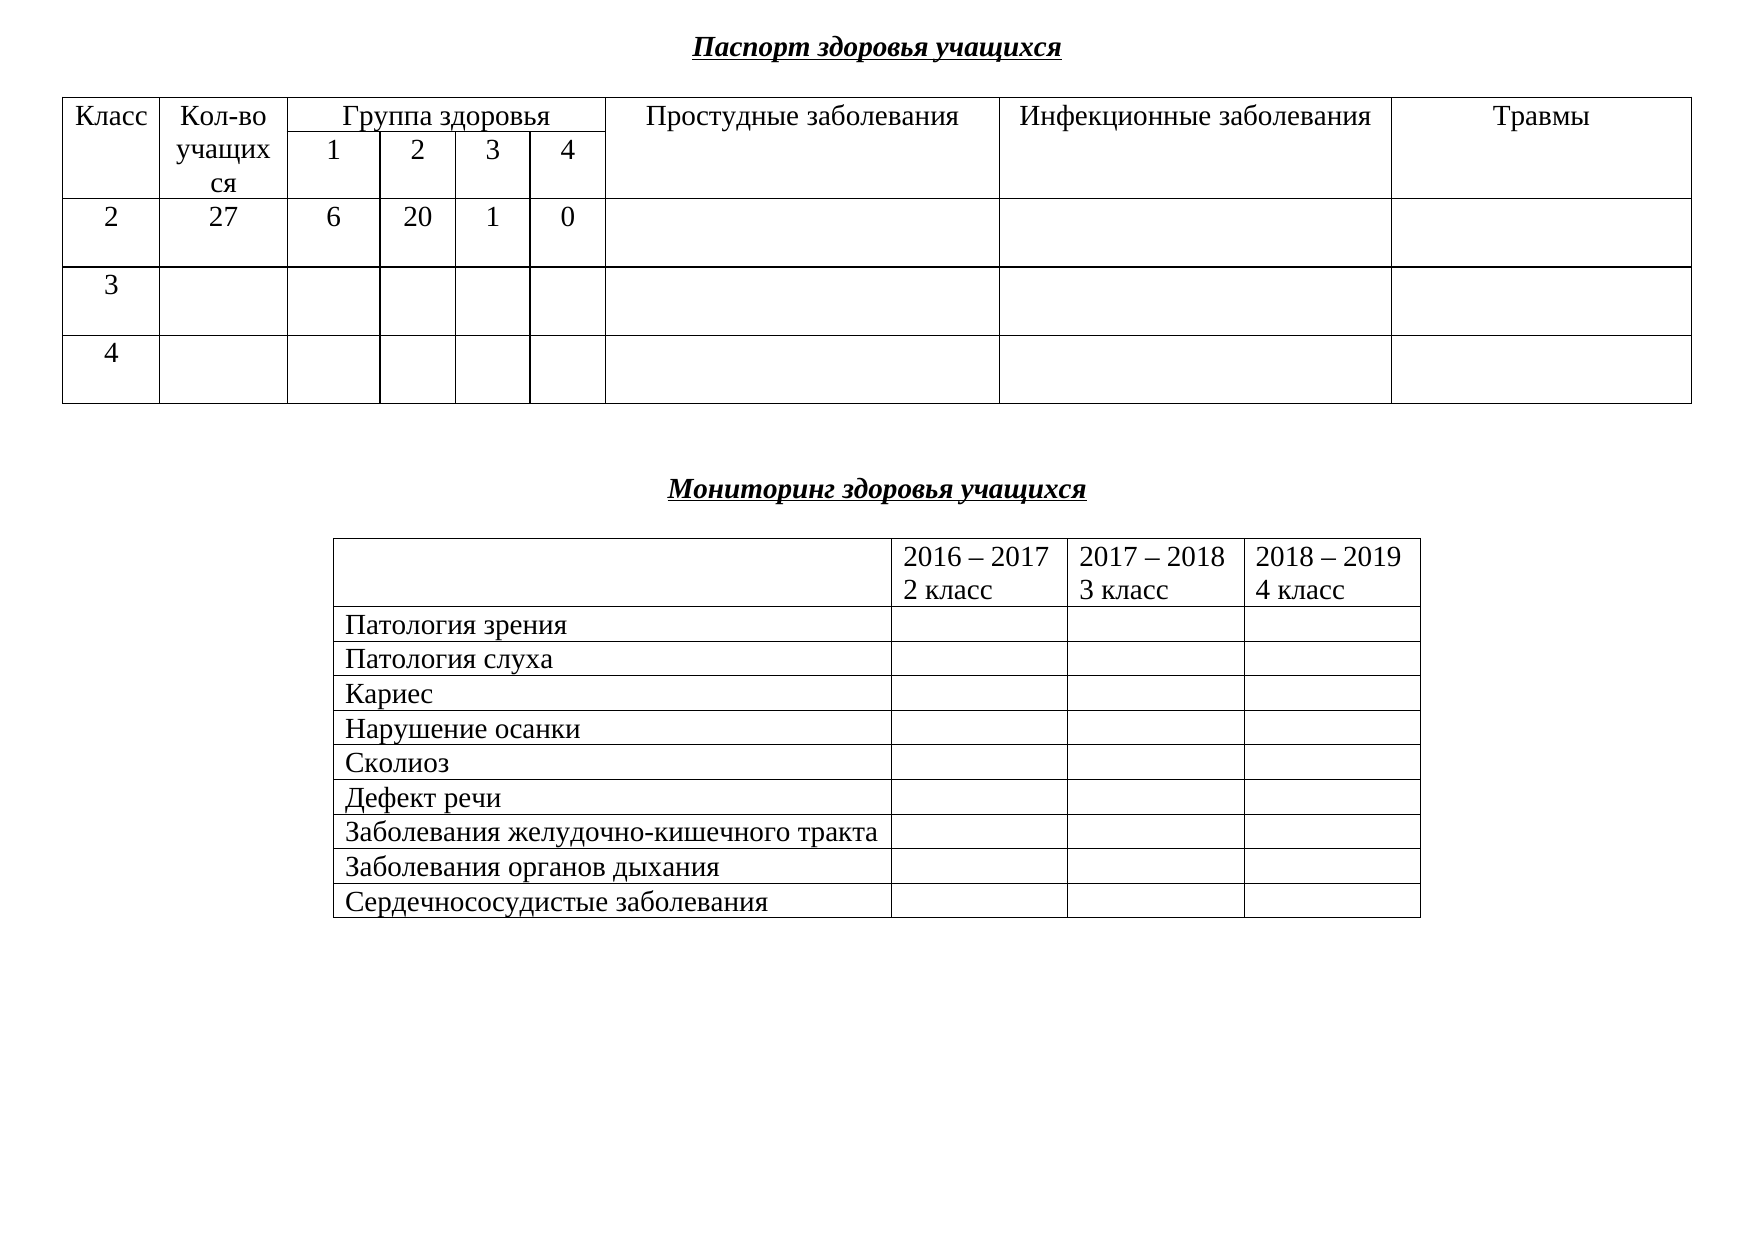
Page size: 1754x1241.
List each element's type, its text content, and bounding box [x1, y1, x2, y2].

table_header 2017 – 2018 3 класс [1068, 539, 1244, 606]
text Мониторинг здоровья учащихся [59, 471, 1695, 504]
table_cell Сердечнососудистые заболевания [334, 884, 891, 917]
table_cell [892, 711, 1067, 744]
table_cell [606, 336, 999, 403]
table_cell 2 [63, 199, 159, 266]
table_cell [606, 268, 999, 334]
table_cell 4 [63, 336, 159, 403]
table_cell [1000, 268, 1391, 334]
table_cell Кариес [334, 676, 891, 710]
table_cell [1000, 336, 1391, 403]
table_cell 6 [288, 199, 379, 266]
table_cell [892, 815, 1067, 848]
table_cell 20 [381, 199, 455, 266]
table_cell [1068, 676, 1244, 710]
table_cell [288, 268, 379, 334]
table_cell [1068, 849, 1244, 883]
table_cell [1068, 607, 1244, 641]
table_cell 1 [456, 199, 529, 266]
table_cell [892, 849, 1067, 883]
table_cell [1000, 199, 1391, 266]
table_cell [1245, 711, 1420, 744]
table_cell [1392, 336, 1691, 403]
table_cell [892, 745, 1067, 779]
table_cell [531, 336, 605, 403]
table_cell Заболевания органов дыхания [334, 849, 891, 883]
table_cell 0 [531, 199, 605, 266]
table_cell Патология слуха [334, 642, 891, 675]
table_header Простудные заболевания [606, 98, 999, 198]
table_cell [892, 676, 1067, 710]
table_cell [381, 336, 455, 403]
table_cell Сколиоз [334, 745, 891, 779]
table_cell [892, 607, 1067, 641]
table_cell [1068, 815, 1244, 848]
table_header Группа здоровья [288, 98, 605, 131]
table_cell 27 [160, 199, 287, 266]
table_cell Дефект речи [334, 780, 891, 813]
table_cell 1 [288, 132, 379, 198]
table_cell [892, 642, 1067, 675]
text Паспорт здоровья учащихся [59, 29, 1695, 63]
table_cell [1245, 849, 1420, 883]
table_cell 3 [63, 268, 159, 334]
table_cell [531, 268, 605, 334]
table_cell [1245, 676, 1420, 710]
table_cell [606, 199, 999, 266]
table_cell [1068, 745, 1244, 779]
table_cell [288, 336, 379, 403]
table_cell [1068, 780, 1244, 813]
table_header [334, 539, 891, 606]
table_header Травмы [1392, 98, 1691, 198]
table_cell [1392, 268, 1691, 334]
table_cell [456, 268, 529, 334]
table_cell [1245, 642, 1420, 675]
table_cell Нарушение осанки [334, 711, 891, 744]
table_cell [892, 780, 1067, 813]
table_cell [456, 336, 529, 403]
table_cell [1245, 884, 1420, 917]
table_cell [1068, 642, 1244, 675]
table_cell 3 [456, 132, 529, 198]
table_cell Заболевания желудочно-кишечного тракта [334, 815, 891, 848]
table_cell [160, 268, 287, 334]
table_header Класс [63, 98, 159, 198]
table_cell [1245, 815, 1420, 848]
table_cell [1392, 199, 1691, 266]
table_cell [1068, 711, 1244, 744]
table_cell 2 [381, 132, 455, 198]
table_cell [1068, 884, 1244, 917]
table_cell [381, 268, 455, 334]
table_cell 4 [531, 132, 605, 198]
table_cell [1245, 607, 1420, 641]
table_cell [1245, 745, 1420, 779]
table_header 2018 – 2019 4 класс [1245, 539, 1420, 606]
table_cell [1245, 780, 1420, 813]
table_header Кол-во учащихся [160, 98, 287, 198]
table_header Инфекционные заболевания [1000, 98, 1391, 198]
table_cell Патология зрения [334, 607, 891, 641]
table_cell [160, 336, 287, 403]
table_header 2016 – 2017 2 класс [892, 539, 1067, 606]
table_cell [892, 884, 1067, 917]
